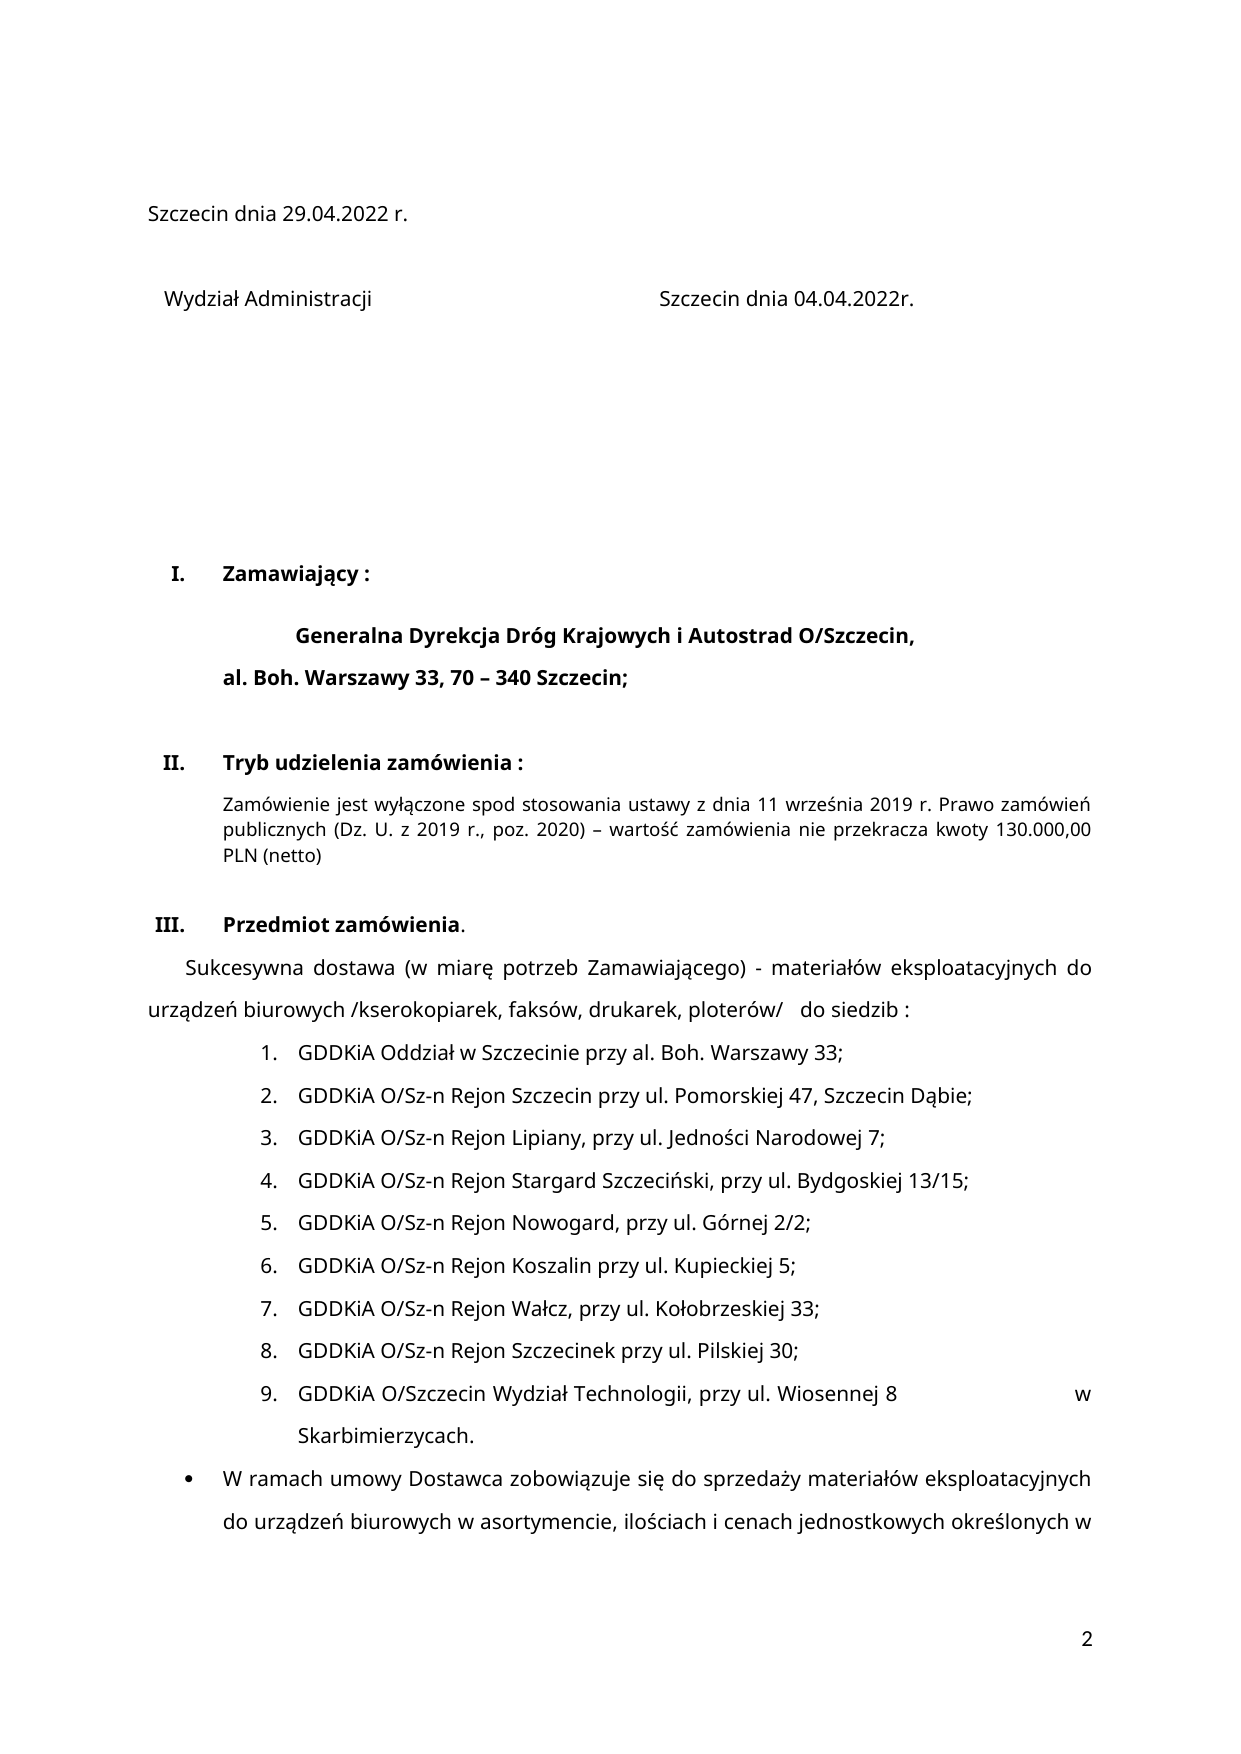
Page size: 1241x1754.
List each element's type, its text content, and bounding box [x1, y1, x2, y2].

list GDDKiA O/Sz-n Rejon Lipiany, przy ul. Jedności Narodowej 7; [260, 1123, 1093, 1152]
list Generalna Dyrekcja Dróg Krajowych i Autostrad O/Szczecin, [223, 621, 1093, 649]
text Wydział Administracji Szczecin dnia 04.04.2022r. [148, 284, 1093, 312]
list al. Boh. Warszawy 33, 70 – 340 Szczecin; [223, 663, 1093, 692]
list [185, 1464, 1093, 1535]
list GDDKiA O/Sz-n Rejon Szczecin przy ul. Pomorskiej 47, Szczecin Dąbie; [260, 1081, 1093, 1109]
list Tryb udzielenia zamówienia : [185, 748, 1093, 777]
list Zamówienie jest wyłączone spod stosowania ustawy z dnia 11 września 2019 r. Prawo zamówień publicznych (Dz. U. z 2019 r., poz. 2020) – wartość zamówienia nie przekracza kwoty 130.000,00 PLN (netto) [223, 791, 1093, 868]
list GDDKiA O/Sz-n Rejon Szczecinek przy ul. Pilskiej 30; [260, 1336, 1093, 1365]
list Przedmiot zamówienia. [185, 910, 1093, 939]
list Zamawiający : [185, 559, 1093, 588]
text Sukcesywna dostawa (w miarę potrzeb Zamawiającego) - materiałów eksploatacyjnych do urządzeń biurowych /kserokopiarek, faksów, drukarek, ploterów/ do siedzib : [148, 953, 1093, 1024]
text Szczecin dnia 29.04.2022 r. [148, 199, 1093, 227]
list GDDKiA O/Sz-n Rejon Stargard Szczeciński, przy ul. Bydgoskiej 13/15; [260, 1166, 1093, 1194]
list GDDKiA O/Szczecin Wydział Technologii, przy ul. Wiosennej 8 w Skarbimierzycach. [260, 1379, 1093, 1450]
list GDDKiA Oddział w Szczecinie przy al. Boh. Warszawy 33; [260, 1038, 1093, 1067]
list GDDKiA O/Sz-n Rejon Wałcz, przy ul. Kołobrzeskiej 33; [260, 1294, 1093, 1322]
list GDDKiA O/Sz-n Rejon Koszalin przy ul. Kupieckiej 5; [260, 1251, 1093, 1279]
list GDDKiA O/Sz-n Rejon Nowogard, przy ul. Górnej 2/2; [260, 1208, 1093, 1237]
